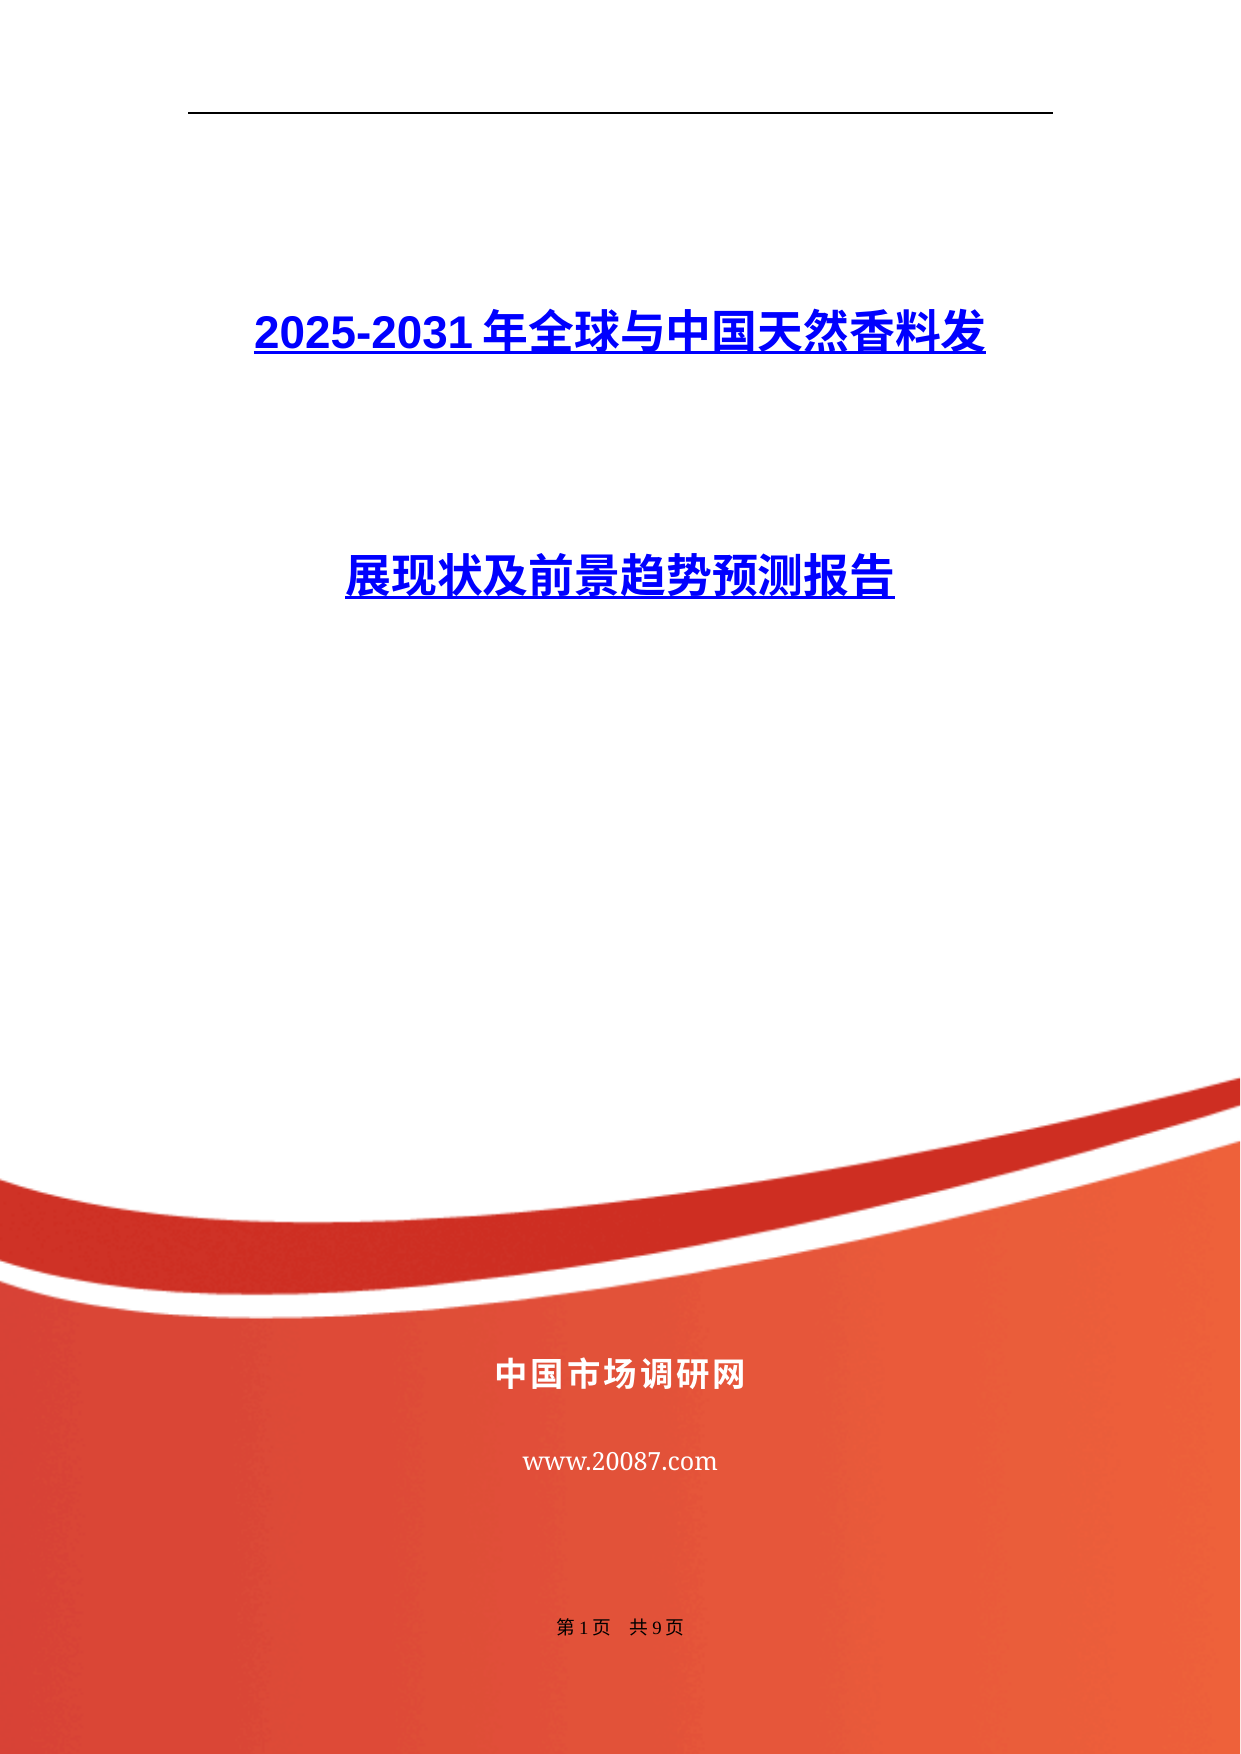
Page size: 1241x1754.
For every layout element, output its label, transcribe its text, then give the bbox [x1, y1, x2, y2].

picture [0, 1006, 1241, 1754]
subtitle 中国市场调研网 [187, 1339, 1053, 1404]
table_header 2025-2031年全球与中国天然香料发展现状及前景趋势预测报告 [188, 207, 1053, 773]
text www.20087.com [187, 1428, 1053, 1493]
